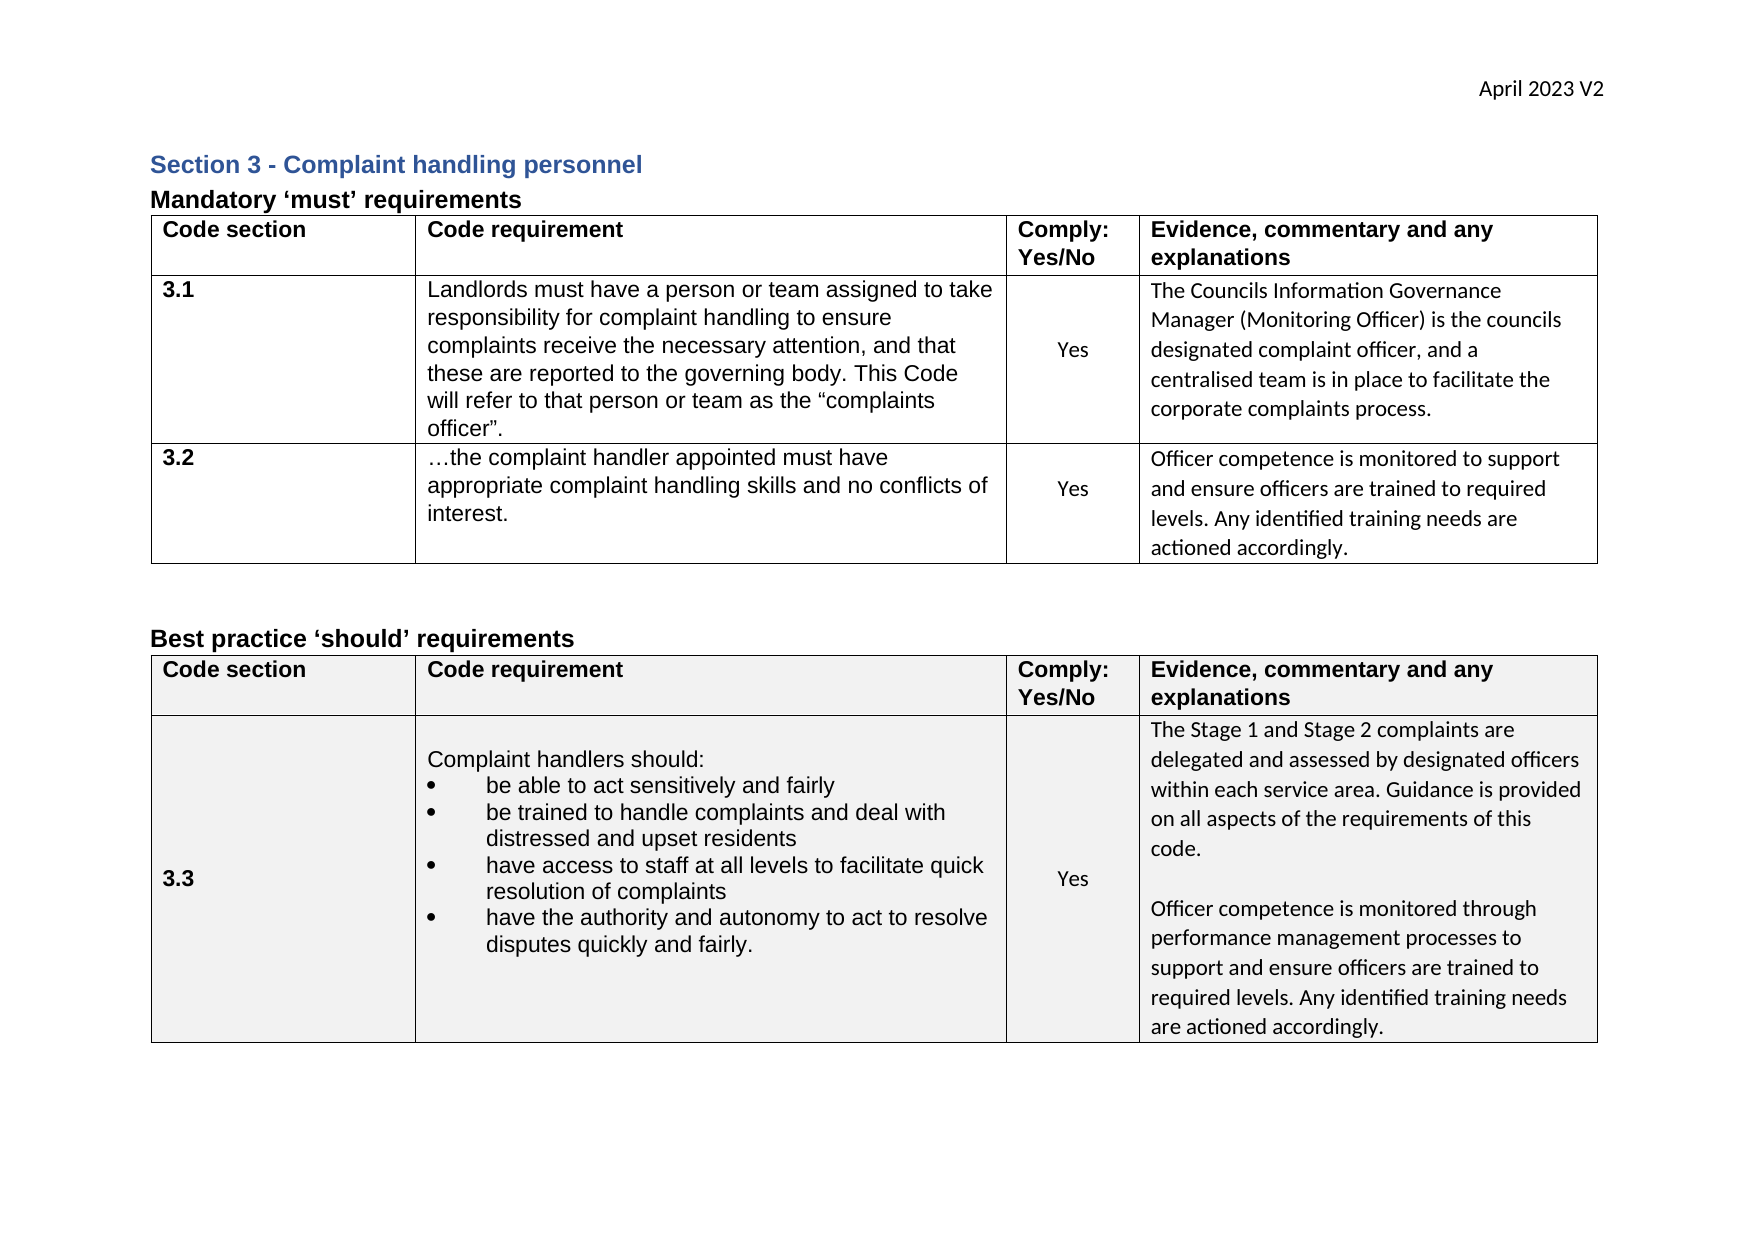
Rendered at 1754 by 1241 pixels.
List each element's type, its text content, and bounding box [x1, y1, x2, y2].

table_cell 3.1 [152, 276, 415, 443]
table_cell 3.3 [152, 716, 415, 1042]
table_cell Officer competence is monitored to support and ensure officers are trained to required levels. Any identified training needs are actioned accordingly. [1140, 444, 1597, 563]
table_cell The Stage 1 and Stage 2 complaints are delegated and assessed by designated officers within each service area. Guidance is provided on all aspects of the requirements of this code. Officer competence is monitored through performance management processes to support and ensure officers are trained to required levels. Any identified training needs are actioned accordingly. [1140, 716, 1597, 1042]
table_header Comply: Yes/No [1007, 216, 1139, 275]
subtitle Best practice ‘should’ requirements [150, 624, 1604, 653]
table_cell Yes [1007, 444, 1139, 563]
table_cell The Councils Information Governance Manager (Monitoring Officer) is the councils designated complaint officer, and a centralised team is in place to facilitate the corporate complaints process. [1140, 276, 1597, 443]
table_cell Yes [1007, 716, 1139, 1042]
table_header Code section [152, 216, 415, 275]
table_header Evidence, commentary and any explanations [1140, 656, 1597, 714]
table_cell Landlords must have a person or team assigned to take responsibility for complaint handling to ensure complaints receive the necessary attention, and that these are reported to the governing body. This Code will refer to that person or team as the “complaints officer”. [416, 276, 1006, 443]
table_header Comply: Yes/No [1007, 656, 1139, 714]
table_header Code requirement [416, 656, 1006, 714]
table_cell Complaint handlers should: be able to act sensitively and fairly be trained to handle complaints and deal with distressed and upset residents have access to staff at all levels to facilitate quick resolution of complaints have the authority and autonomy to act to resolve disputes quickly and fairly. [416, 716, 1006, 1042]
subtitle Mandatory ‘must’ requirements [150, 184, 1604, 213]
table_header Code requirement [416, 216, 1006, 275]
table_cell Yes [1007, 276, 1139, 443]
table_header Evidence, commentary and any explanations [1140, 216, 1597, 275]
table_header Code section [152, 656, 415, 714]
table_cell …the complaint handler appointed must have appropriate complaint handling skills and no conflicts of interest. [416, 444, 1006, 563]
table_cell 3.2 [152, 444, 415, 563]
subtitle Section 3 - Complaint handling personnel [150, 150, 1604, 179]
